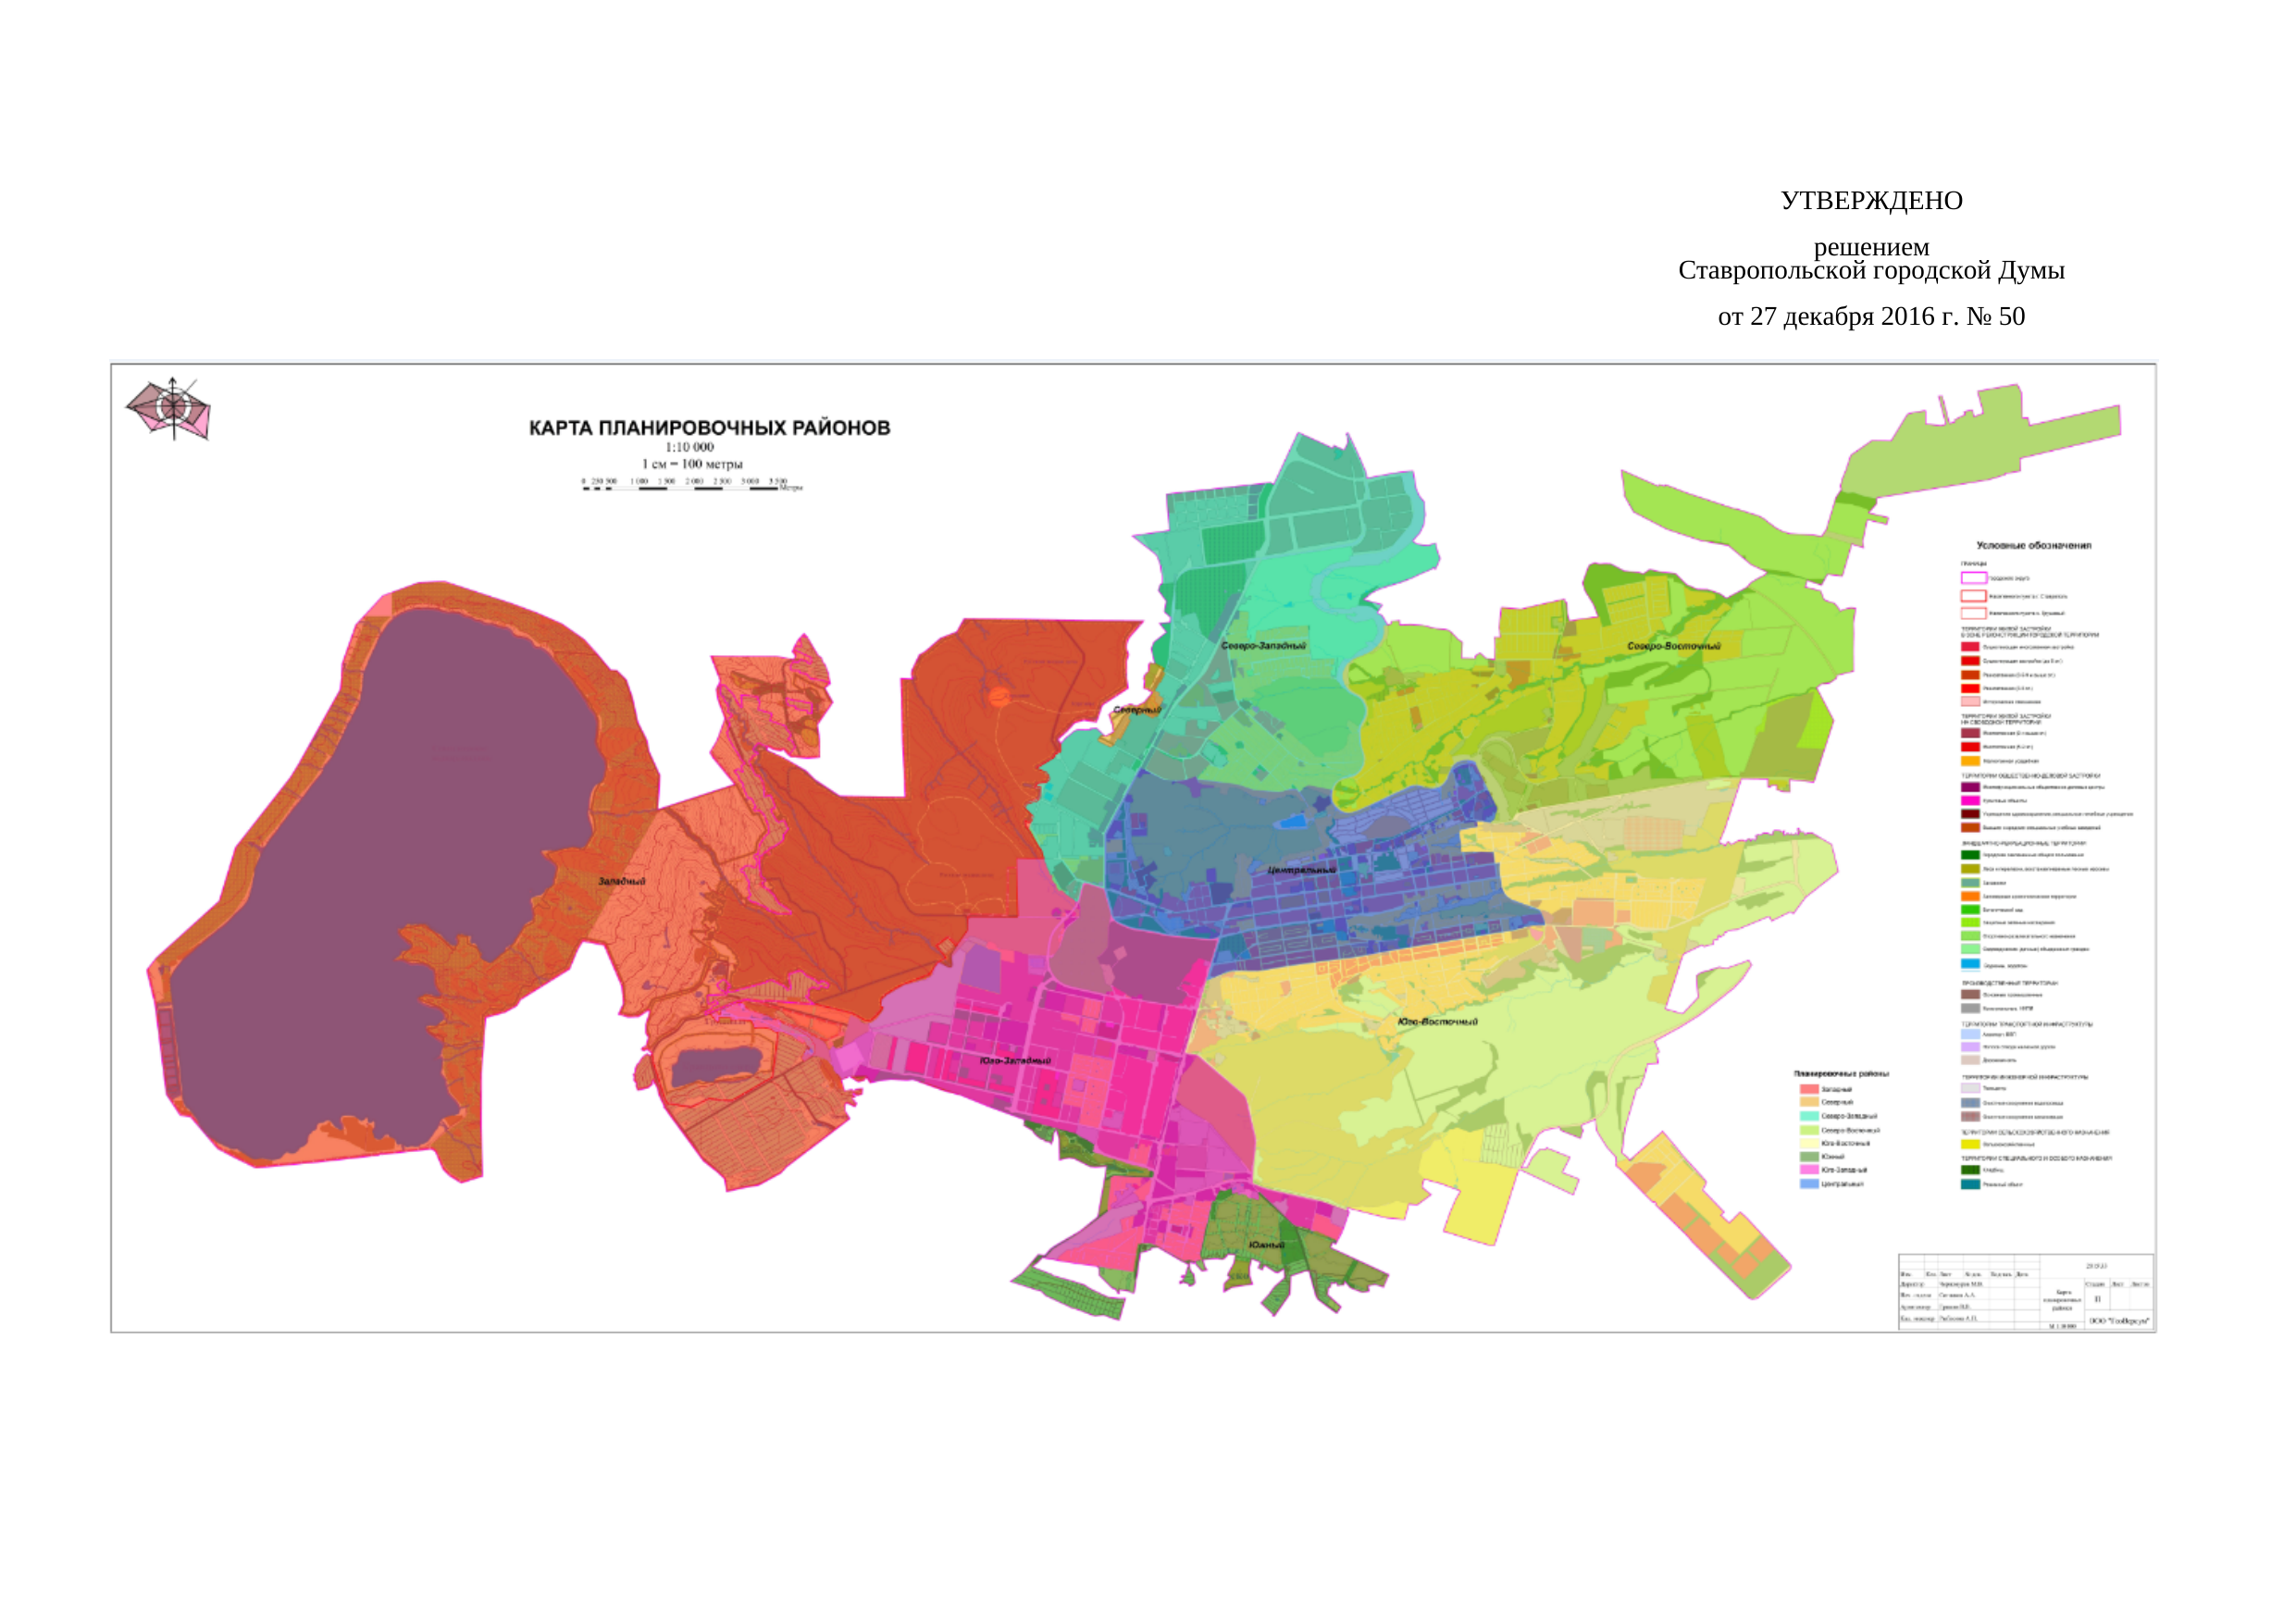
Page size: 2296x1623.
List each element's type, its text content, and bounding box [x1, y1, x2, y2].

text УТВЕРЖДЕНО [1905, 192, 2159, 215]
text Ставропольской городской Думы [2014, 261, 2159, 284]
picture [109, 359, 2159, 1333]
text от 27 декабря 2016 г. № 50 [109, 307, 2159, 330]
text УТВЕРЖДЕНО [109, 192, 1889, 215]
text решением [109, 238, 2159, 261]
text Ставропольской городской Думы [109, 261, 2004, 284]
